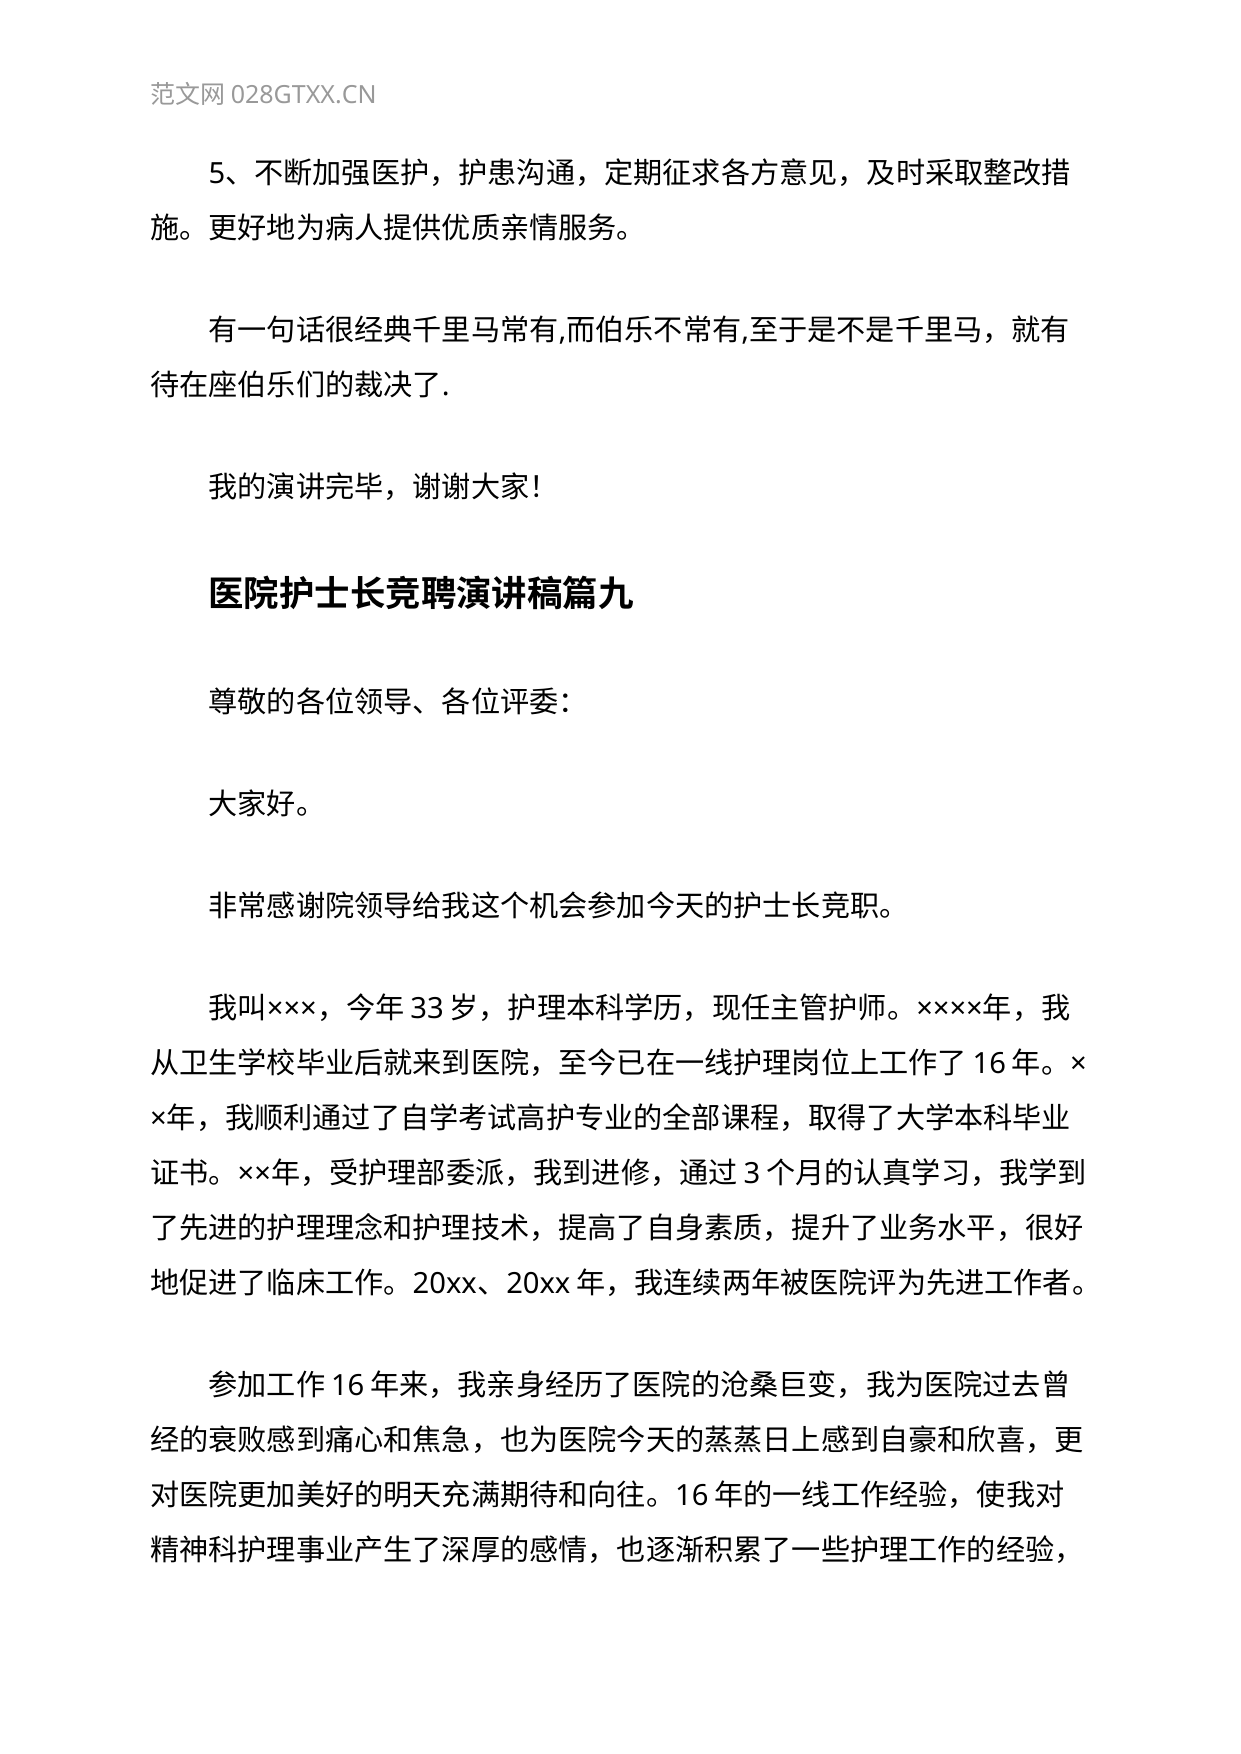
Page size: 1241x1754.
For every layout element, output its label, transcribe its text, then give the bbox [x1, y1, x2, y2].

text 有一句话很经典千里马常有,而伯乐不常有,至于是不是千里马，就有待在座伯乐们的裁决了. [150, 307, 1090, 404]
text 非常感谢院领导给我这个机会参加今天的护士长竞职。 [150, 882, 1090, 925]
text 医院护士长竞聘演讲稿篇九 [150, 566, 1090, 617]
text 5、不断加强医护，护患沟通，定期征求各方意见，及时采取整改措施。更好地为病人提供优质亲情服务。 [150, 150, 1090, 247]
text 大家好。 [150, 781, 1090, 823]
text 尊敬的各位领导、各位评委： [150, 679, 1090, 721]
text 我的演讲完毕，谢谢大家！ [150, 464, 1090, 506]
text 我叫×××，今年33岁，护理本科学历，现任主管护师。××××年，我从卫生学校毕业后就来到医院，至今已在一线护理岗位上工作了16年。××年，我顺利通过了自学考试高护专业的全部课程，取得了大学本科毕业证书。××年，受护理部委派，我到进修，通过3个月的认真学习，我学到了先进的护理理念和护理技术，提高了自身素质，提升了业务水平，很好地促进了临床工作。20xx、20xx年，我连续两年被医院评为先进工作者。 [150, 984, 1090, 1302]
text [150, 1361, 1090, 1568]
